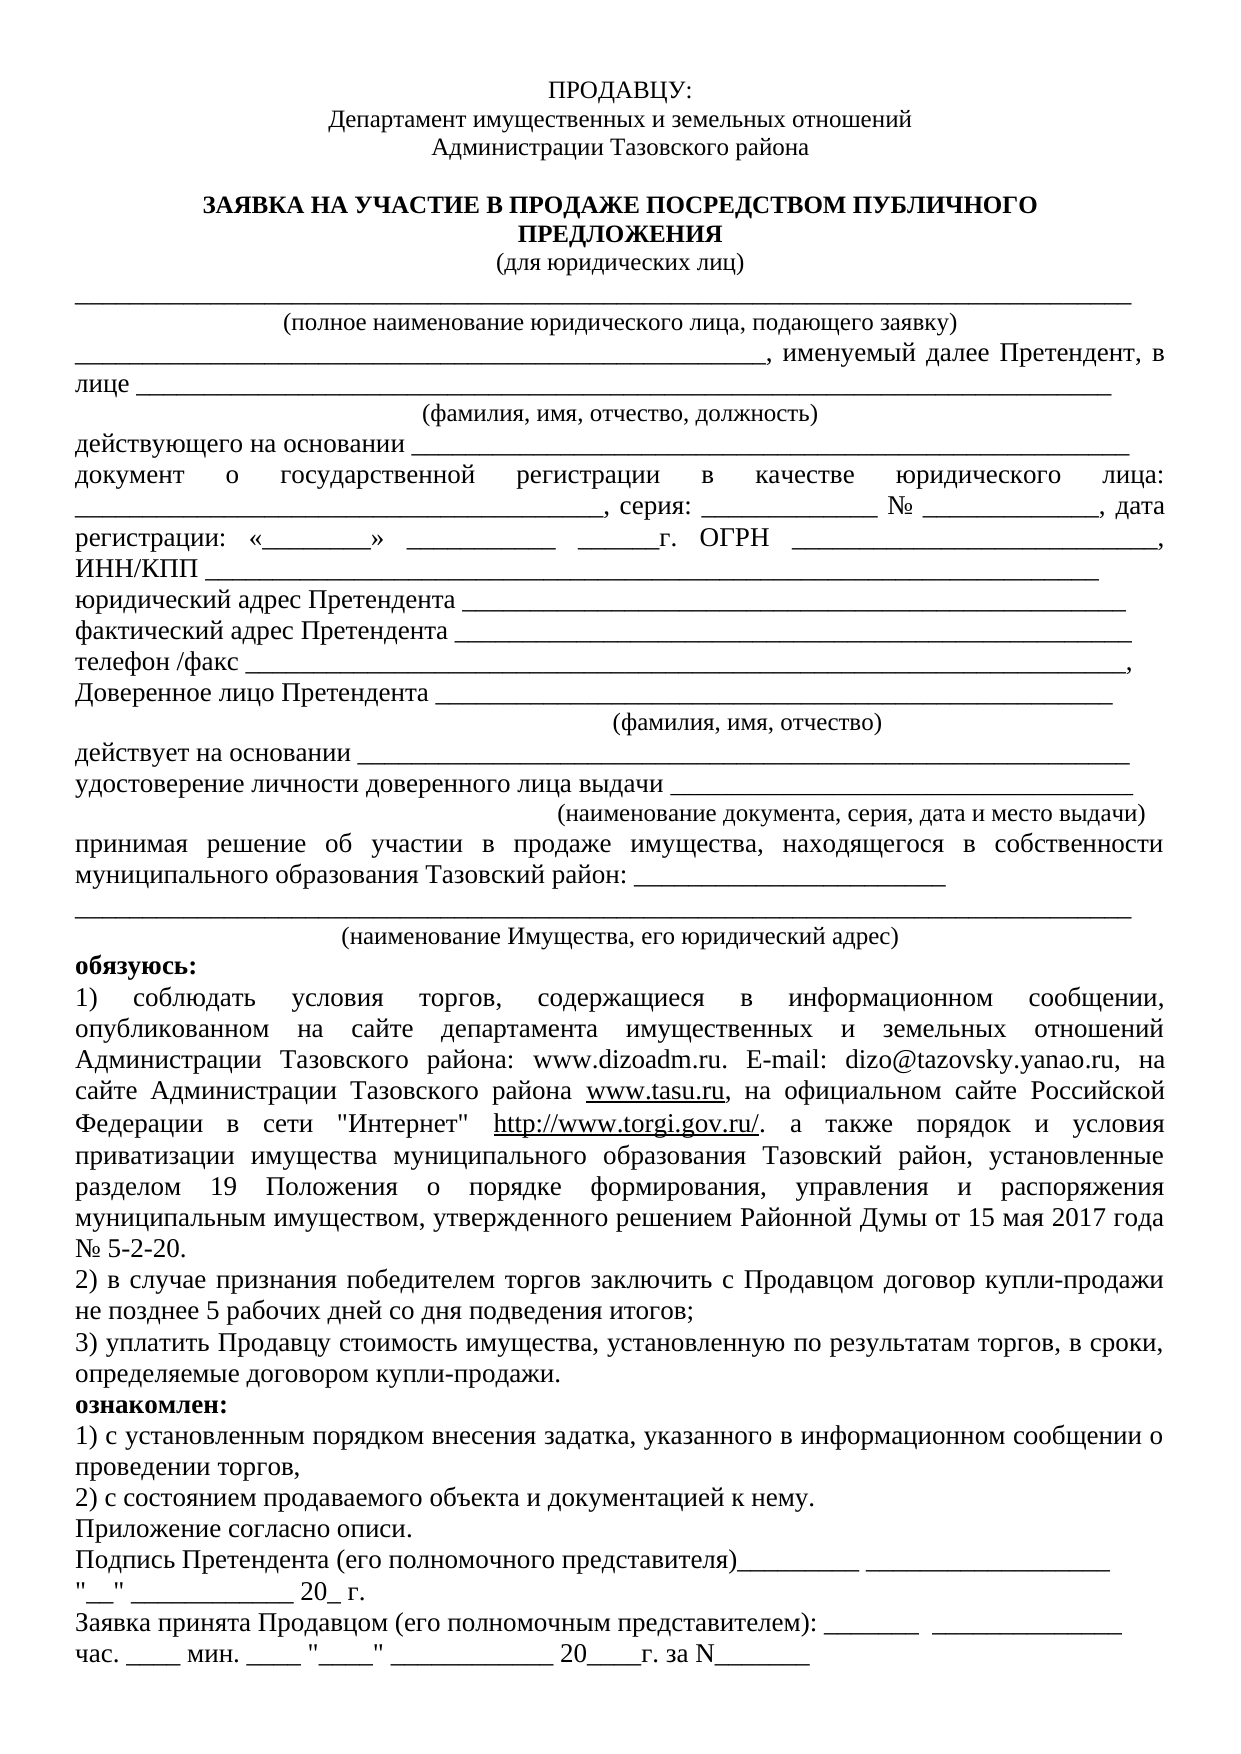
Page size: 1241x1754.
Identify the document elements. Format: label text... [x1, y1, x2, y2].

text Администрации Тазовского района [75, 132, 1165, 161]
text ______________________________________________________________________________ [75, 889, 1165, 921]
text документ о государственной регистрации в качестве юридического лица: _______________________________________, серия: _____________ № _____________, дата регистрации: «________» ___________ ______г. ОГРН ___________________________, ИНН/КПП __________________________________________________________________ [75, 458, 1165, 583]
text ______________________________________________________________________________ [75, 276, 1165, 307]
text ПРОДАВЦУ: [75, 75, 1165, 104]
text Подпись Претендента (его полномочного представителя)_________ __________________ [75, 1544, 1165, 1575]
text (полное наименование юридического лица, подающего заявку) [75, 307, 1165, 336]
text Доверенное лицо Претендента __________________________________________________ [75, 676, 1165, 707]
text телефон /факс _________________________________________________________________, [75, 645, 1165, 676]
text 2) с состоянием продаваемого объекта и документацией к нему. [75, 1481, 1165, 1512]
text (наименование документа, серия, дата и место выдачи) [75, 798, 1165, 827]
text ЗАЯВКА НА УЧАСТИЕ В ПРОДАЖЕ ПОСРЕДСТВОМ ПУБЛИЧНОГО [75, 190, 1165, 219]
text действует на основании _________________________________________________________ [75, 736, 1165, 767]
text Заявка принята Продавцом (его полномочным представителем): _______ ______________ [75, 1606, 1165, 1637]
text юридический адрес Претендента _________________________________________________ [75, 583, 1165, 614]
text час. ____ мин. ____ "____" ____________ 20____г. за N_______ [75, 1637, 1165, 1668]
text (для юридических лиц) [75, 247, 1165, 276]
text "__" ____________ 20_ г. [75, 1575, 1165, 1606]
text (наименование Имущества, его юридический адрес) [75, 921, 1165, 949]
text ___________________________________________________, именуемый далее Претендент, в лице ________________________________________________________________________ [75, 336, 1165, 398]
text Приложение согласно описи. [75, 1512, 1165, 1544]
text (фамилия, имя, отчество) [75, 707, 1165, 736]
text 1) с установленным порядком внесения задатка, указанного в информационном сообщении о проведении торгов, [75, 1419, 1165, 1481]
text ПРЕДЛОЖЕНИЯ [75, 219, 1165, 247]
text 2) в случае признания победителем торгов заключить с Продавцом договор купли-продажи не позднее 5 рабочих дней со дня подведения итогов; [75, 1263, 1165, 1326]
text принимая решение об участии в продаже имущества, находящегося в собственности муниципального образования Тазовский район: _______________________ [75, 827, 1165, 889]
text ознакомлен: [75, 1388, 1165, 1419]
text действующего на основании _____________________________________________________ [75, 427, 1165, 458]
text удостоверение личности доверенного лица выдачи _____________________________________ [75, 767, 1165, 798]
text 1) соблюдать условия торгов, содержащиеся в информационном сообщении, опубликованном на сайте департамента имущественных и земельных отношений Администрации Тазовского района: www.dizoadm.ru. Е-mail: dizo@tazovsky.yanao.ru, на сайте Администрации Тазовского района www.tasu.ru, на официальном сайте Российской Федерации в сети "Интернет" http://www.torgi.gov.ru/. а также порядок и условия приватизации имущества муниципального образования Тазовский район, установленные разделом 19 Положения о порядке формирования, управления и распоряжения муниципальным имуществом, утвержденного решением Районной Думы от 15 мая 2017 года № 5-2-20. [75, 981, 1165, 1263]
text Департамент имущественных и земельных отношений [75, 104, 1165, 132]
text 3) уплатить Продавцу стоимость имущества, установленную по результатам торгов, в сроки, определяемые договором купли-продажи. [75, 1326, 1165, 1388]
text обязуюсь: [75, 949, 1165, 981]
text (фамилия, имя, отчество, должность) [75, 398, 1165, 427]
text фактический адрес Претендента __________________________________________________ [75, 614, 1165, 645]
